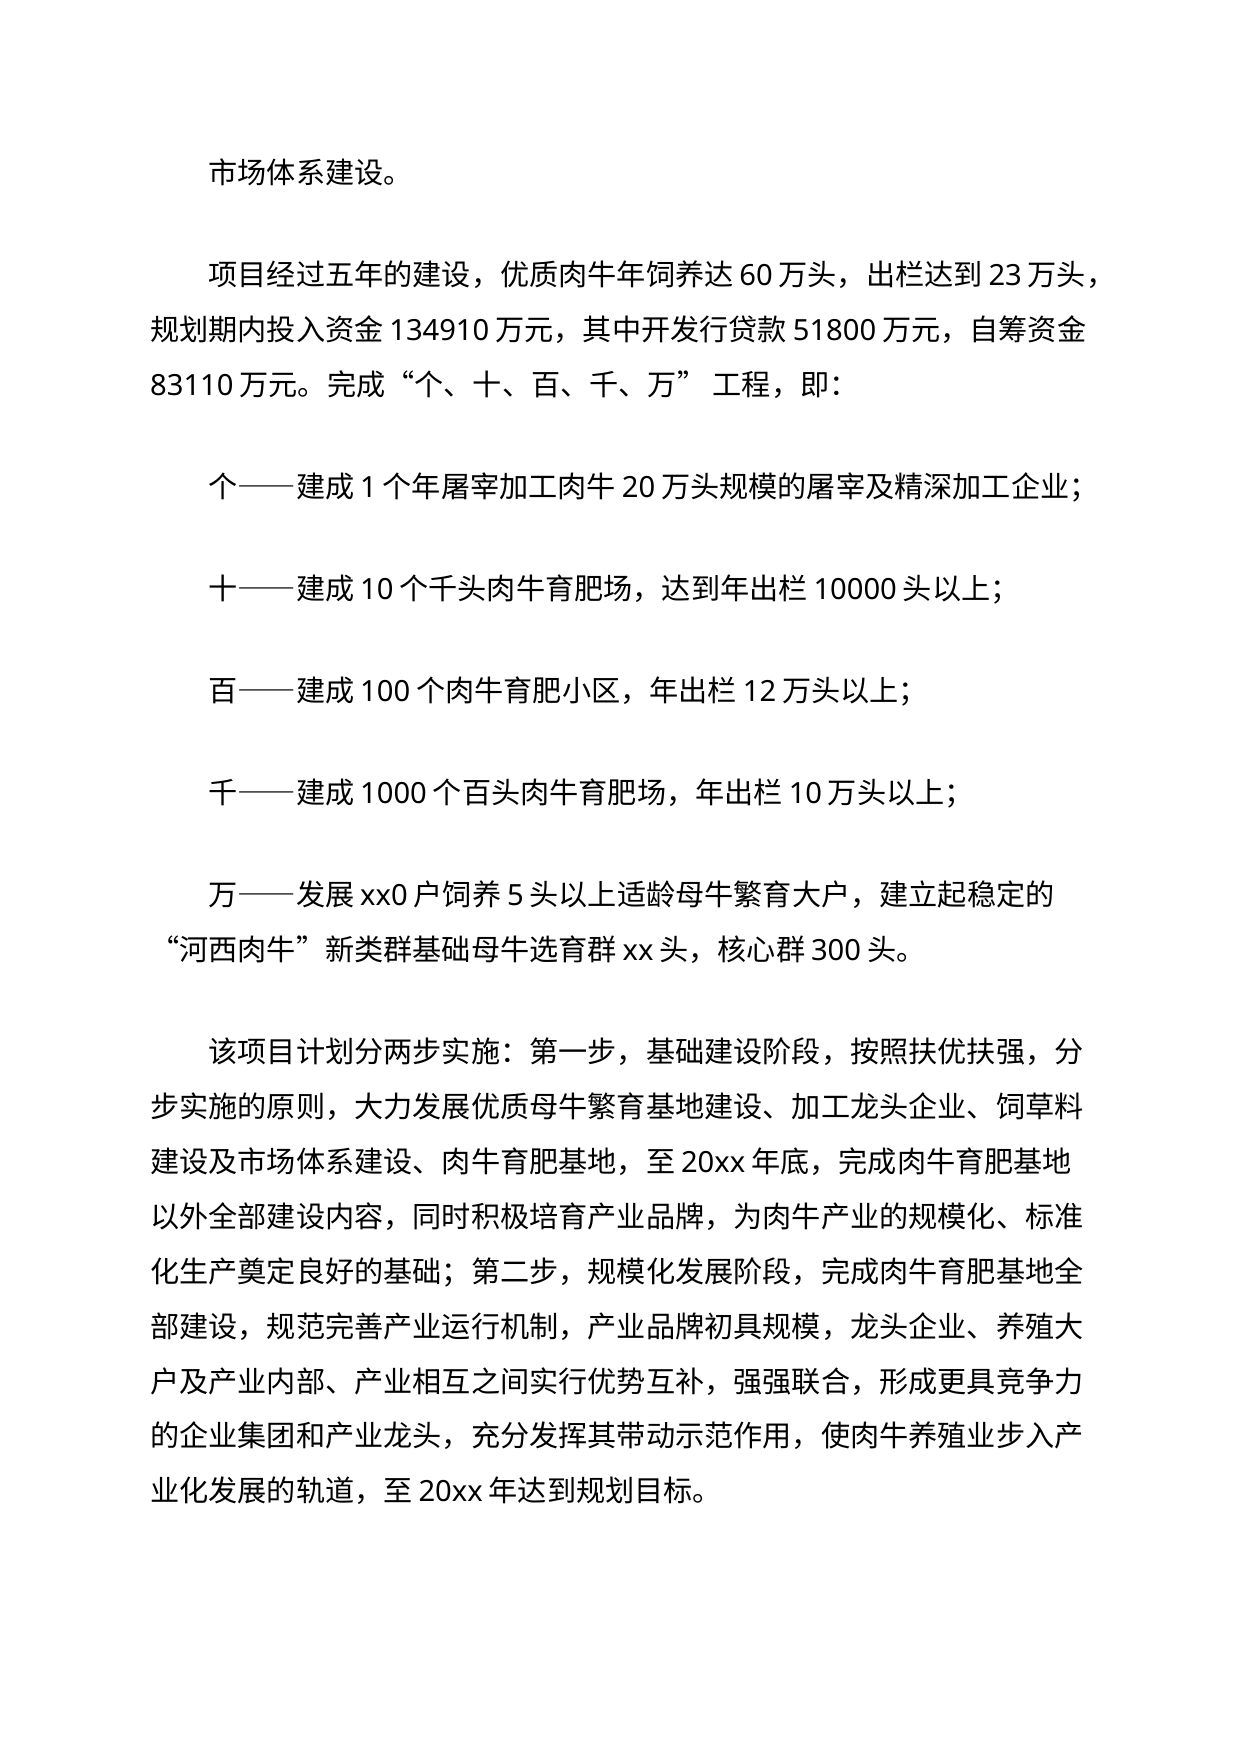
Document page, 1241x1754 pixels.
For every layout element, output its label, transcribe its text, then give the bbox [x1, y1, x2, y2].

text 个——建成1个年屠宰加工肉牛20万头规模的屠宰及精深加工企业； [150, 464, 1090, 506]
text 百——建成100个肉牛育肥小区，年出栏12万头以上； [150, 668, 1090, 710]
text 项目经过五年的建设，优质肉牛年饲养达60万头，出栏达到23万头，规划期内投入资金134910万元，其中开发行贷款51800万元，自筹资金83110万元。完成“个、十、百、千、万” 工程，即： [150, 252, 1090, 404]
text 十——建成10个千头肉牛育肥场，达到年出栏10000头以上； [150, 566, 1090, 608]
text 万——发展xx0户饲养5头以上适龄母牛繁育大户，建立起稳定的“河西肉牛”新类群基础母牛选育群xx头，核心群300头。 [150, 872, 1090, 969]
text 市场体系建设。 [150, 150, 1090, 192]
text 千——建成1000个百头肉牛育肥场，年出栏10万头以上； [150, 770, 1090, 812]
text 该项目计划分两步实施：第一步，基础建设阶段，按照扶优扶强，分步实施的原则，大力发展优质母牛繁育基地建设、加工龙头企业、饲草料建设及市场体系建设、肉牛育肥基地，至20xx年底，完成肉牛育肥基地以外全部建设内容，同时积极培育产业品牌，为肉牛产业的规模化、标准化生产奠定良好的基础；第二步，规模化发展阶段，完成肉牛育肥基地全部建设，规范完善产业运行机制，产业品牌初具规模，龙头企业、养殖大户及产业内部、产业相互之间实行优势互补，强强联合，形成更具竞争力的企业集团和产业龙头，充分发挥其带动示范作用，使肉牛养殖业步入产业化发展的轨道，至20xx年达到规划目标。 [150, 1029, 1090, 1510]
